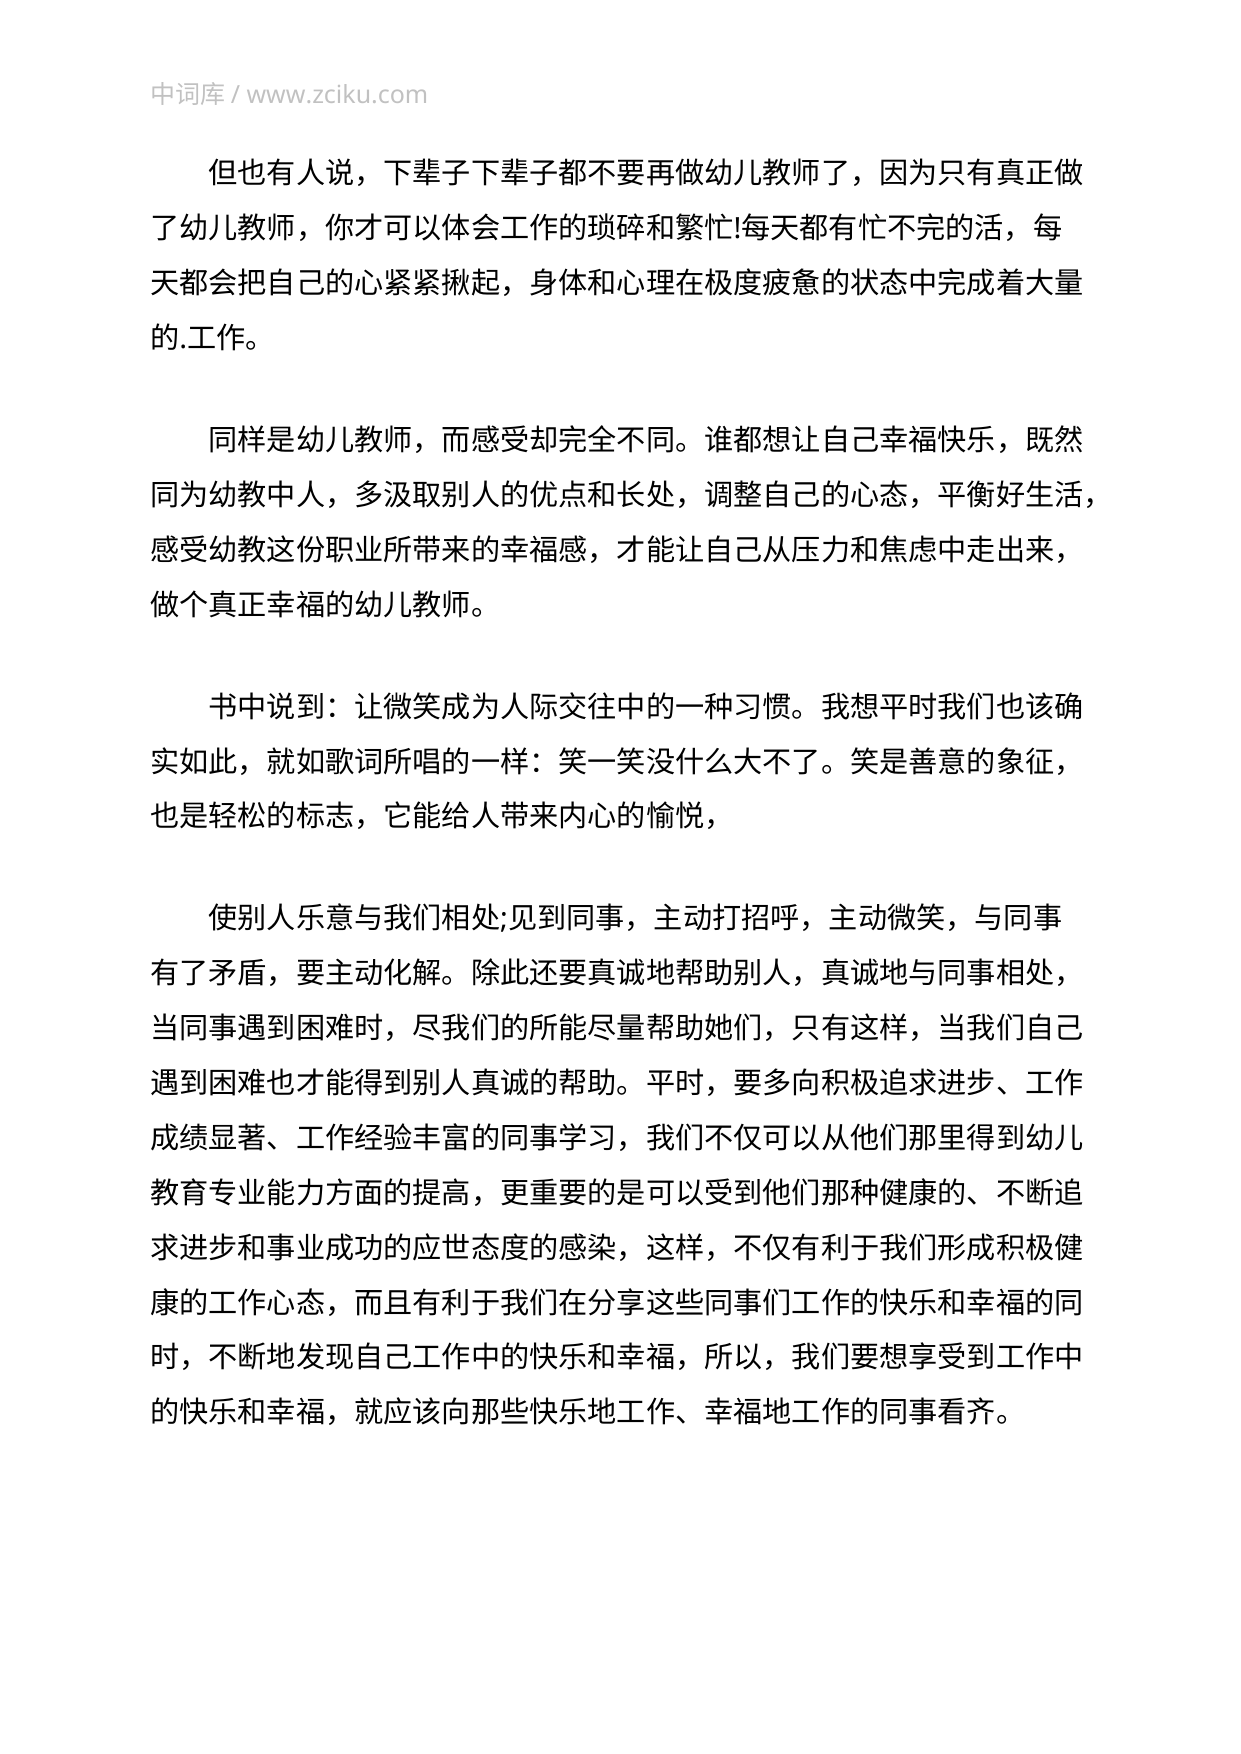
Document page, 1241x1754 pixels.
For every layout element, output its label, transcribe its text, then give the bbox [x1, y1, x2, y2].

text 但也有人说，下辈子下辈子都不要再做幼儿教师了，因为只有真正做了幼儿教师，你才可以体会工作的琐碎和繁忙!每天都有忙不完的活，每天都会把自己的心紧紧揪起，身体和心理在极度疲惫的状态中完成着大量的.工作。 [150, 150, 1090, 357]
text 同样是幼儿教师，而感受却完全不同。谁都想让自己幸福快乐，既然同为幼教中人，多汲取别人的优点和长处，调整自己的心态，平衡好生活，感受幼教这份职业所带来的幸福感，才能让自己从压力和焦虑中走出来，做个真正幸福的幼儿教师。 [150, 417, 1090, 624]
text 使别人乐意与我们相处;见到同事，主动打招呼，主动微笑，与同事有了矛盾，要主动化解。除此还要真诚地帮助别人，真诚地与同事相处，当同事遇到困难时，尽我们的所能尽量帮助她们，只有这样，当我们自己遇到困难也才能得到别人真诚的帮助。平时，要多向积极追求进步、工作成绩显著、工作经验丰富的同事学习，我们不仅可以从他们那里得到幼儿教育专业能力方面的提高，更重要的是可以受到他们那种健康的、不断追求进步和事业成功的应世态度的感染，这样，不仅有利于我们形成积极健康的工作心态，而且有利于我们在分享这些同事们工作的快乐和幸福的同时，不断地发现自己工作中的快乐和幸福，所以，我们要想享受到工作中的快乐和幸福，就应该向那些快乐地工作、幸福地工作的同事看齐。 [150, 895, 1090, 1431]
text 书中说到：让微笑成为人际交往中的一种习惯。我想平时我们也该确实如此，就如歌词所唱的一样：笑一笑没什么大不了。笑是善意的象征，也是轻松的标志，它能给人带来内心的愉悦， [150, 683, 1090, 835]
